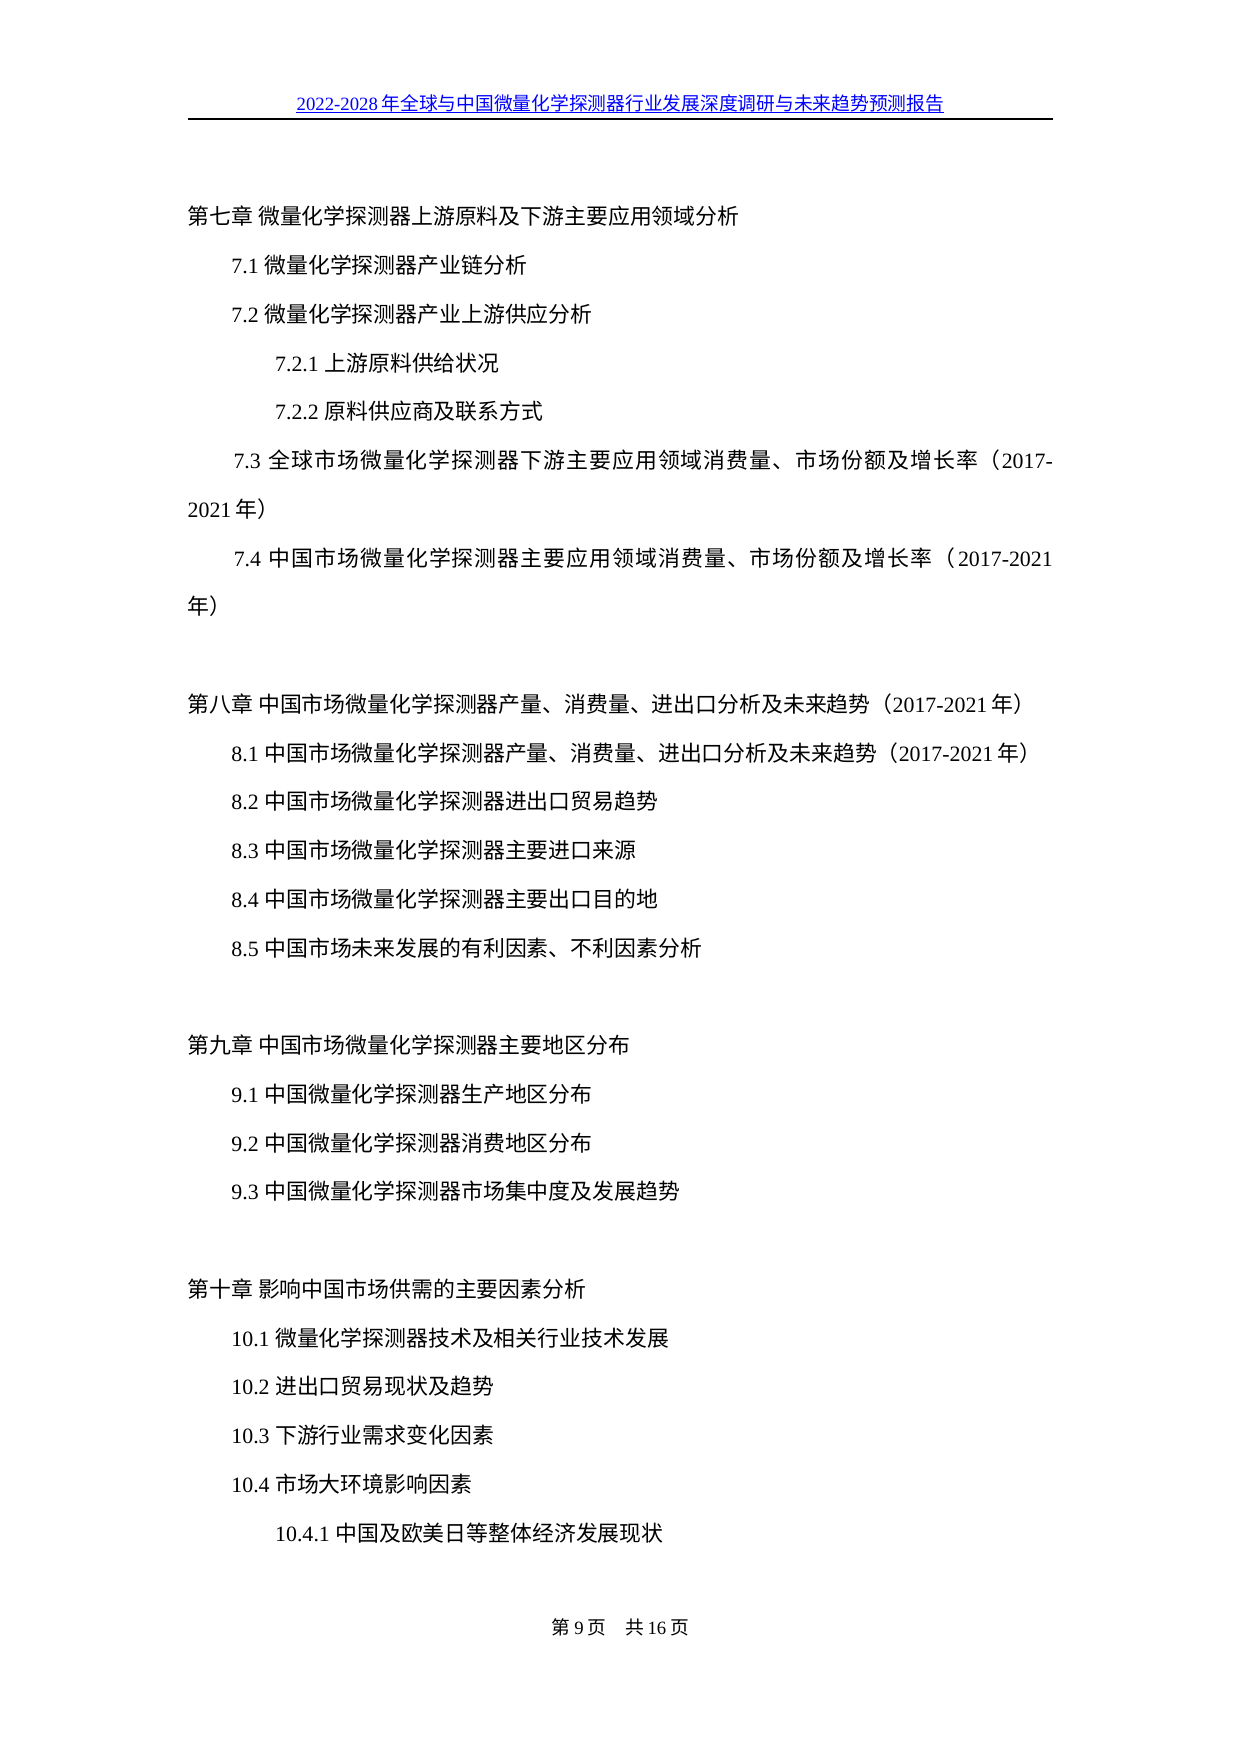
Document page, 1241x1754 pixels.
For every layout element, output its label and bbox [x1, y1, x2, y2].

text [187, 150, 1053, 1548]
